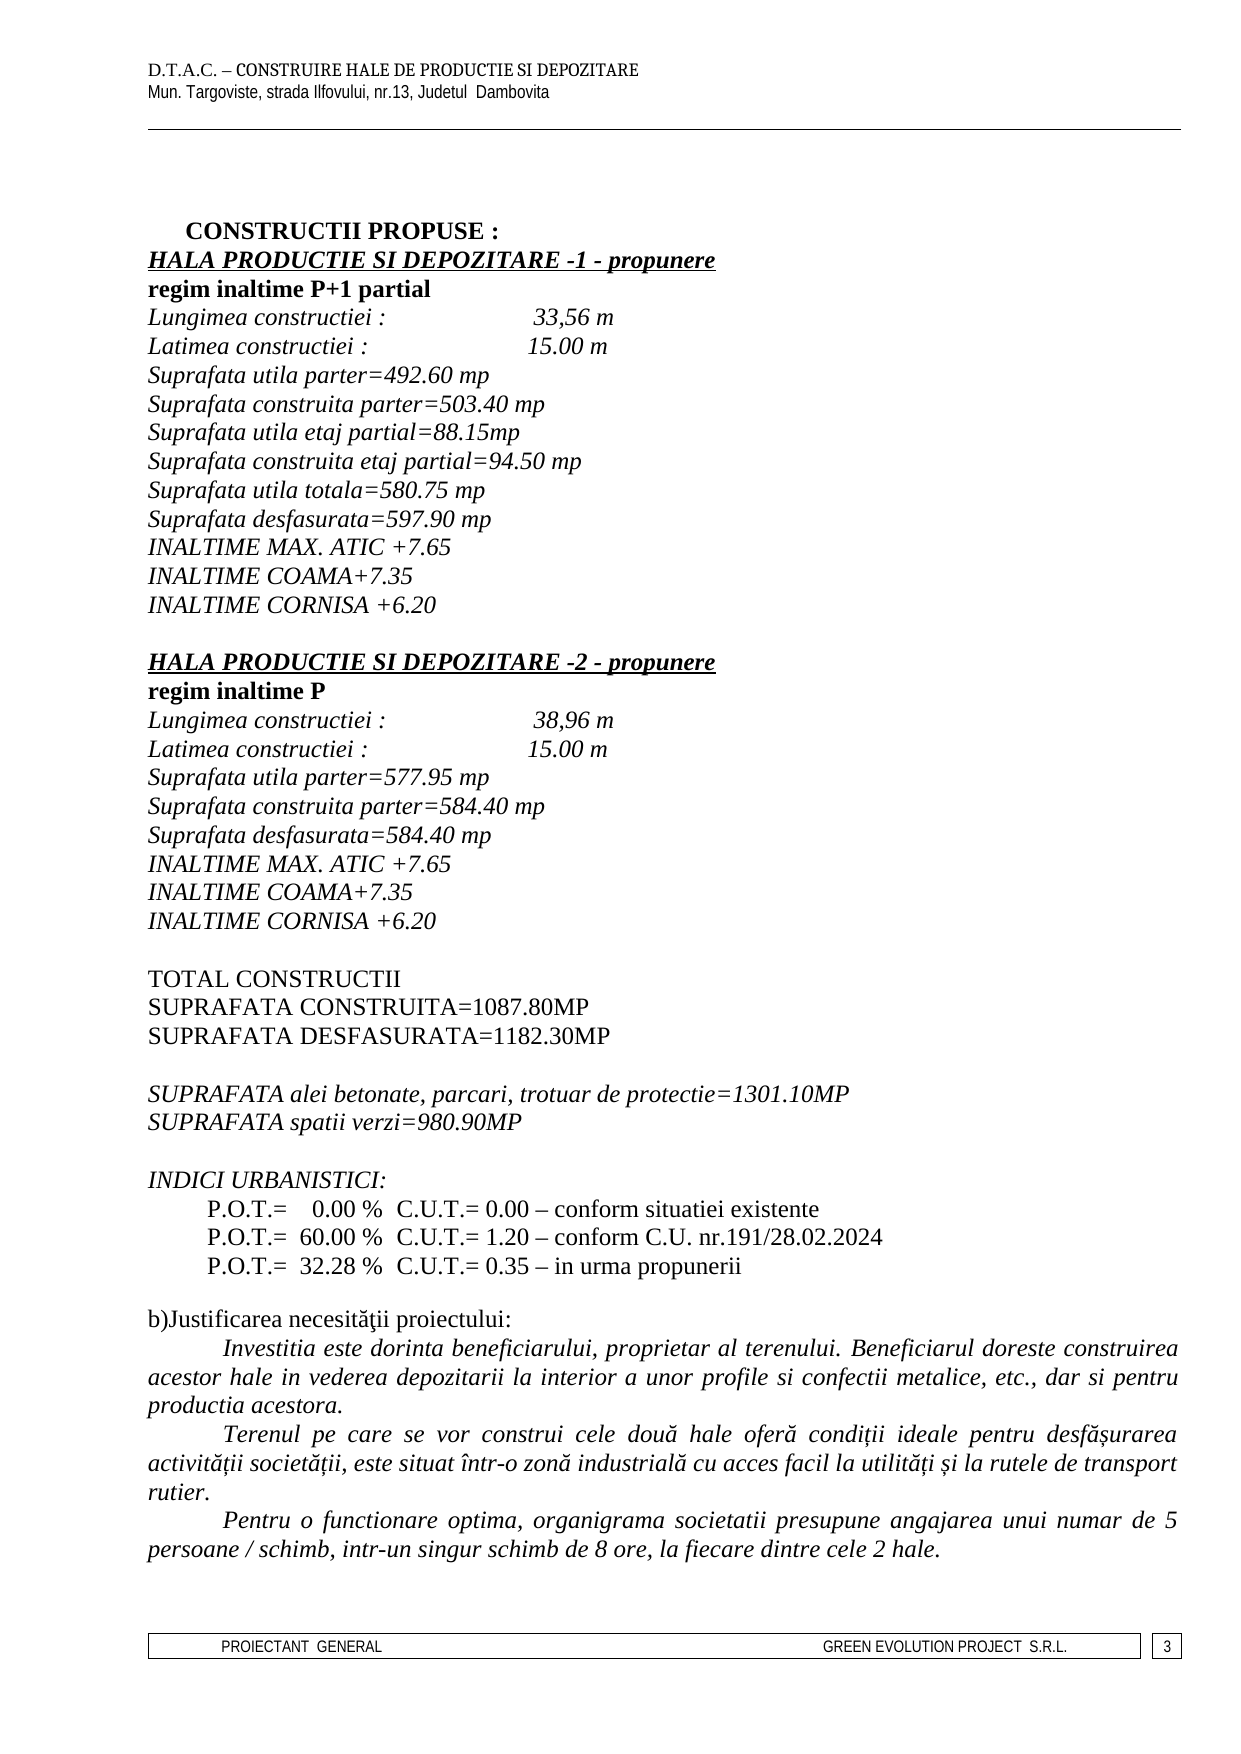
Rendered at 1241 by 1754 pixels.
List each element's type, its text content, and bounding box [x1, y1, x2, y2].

text INDICI URBANISTICI: [148, 1165, 1181, 1194]
text TOTAL CONSTRUCTII [148, 964, 1181, 992]
text Terenul pe care se vor construi cele două hale oferă condiții ideale pentru desfășurarea activității societății, este situat într-o zonă industrială cu acces facil la utilități și la rutele de transport rutier. [148, 1419, 1181, 1505]
text Suprafata desfasurata=597.90 mp [148, 504, 1181, 532]
text Suprafata construita parter=584.40 mp [148, 791, 1181, 820]
text HALA PRODUCTIE SI DEPOZITARE -1 - propunere [148, 245, 1181, 274]
text INALTIME COAMA+7.35 [148, 877, 1181, 906]
text P.O.T.= 32.28 % C.U.T.= 0.35 – in urma propunerii [148, 1251, 1181, 1280]
text Suprafata construita parter=503.40 mp [148, 389, 1181, 417]
text SUPRAFATA spatii verzi=980.90MP [148, 1107, 1181, 1136]
text P.O.T.= 0.00 % C.U.T.= 0.00 – conform situatiei existente [148, 1194, 1181, 1222]
text Investitia este dorinta beneficiarului, proprietar al terenului. Beneficiarul doreste construirea acestor hale in vederea depozitarii la interior a unor profile si confectii metalice, etc., dar si pentru productia acestora. [148, 1333, 1181, 1419]
text INALTIME CORNISA +6.20 [148, 906, 1181, 935]
text SUPRAFATA DESFASURATA=1182.30MP [148, 1021, 1181, 1050]
text regim inaltime P [148, 676, 1181, 705]
text Lungimea constructiei : 38,96 m [148, 705, 1181, 734]
text INALTIME CORNISA +6.20 [148, 590, 1181, 619]
text CONSTRUCTII PROPUSE : [185, 216, 1179, 245]
text INALTIME COAMA+7.35 [148, 561, 1181, 590]
text HALA PRODUCTIE SI DEPOZITARE -2 - propunere [148, 647, 1181, 676]
text Latimea constructiei : 15.00 m [148, 331, 1181, 360]
text Suprafata utila parter=492.60 mp [148, 360, 1181, 389]
text SUPRAFATA alei betonate, parcari, trotuar de protectie=1301.10MP [148, 1079, 1181, 1107]
text Suprafata desfasurata=584.40 mp [148, 820, 1181, 849]
text Latimea constructiei : 15.00 m [148, 734, 1181, 762]
text regim inaltime P+1 partial [148, 274, 1181, 302]
text Suprafata utila totala=580.75 mp [148, 475, 1181, 504]
text SUPRAFATA CONSTRUITA=1087.80MP [148, 992, 1181, 1021]
text Pentru o functionare optima, organigrama societatii presupune angajarea unui numar de 5 persoane / schimb, intr-un singur schimb de 8 ore, la fiecare dintre cele 2 hale. [148, 1505, 1181, 1563]
text Suprafata construita etaj partial=94.50 mp [148, 446, 1181, 475]
text Lungimea constructiei : 33,56 m [148, 302, 1181, 331]
text Suprafata utila parter=577.95 mp [148, 762, 1181, 791]
text b)Justificarea necesităţii proiectului: [148, 1304, 1181, 1333]
text INALTIME MAX. ATIC +7.65 [148, 849, 1181, 877]
text Suprafata utila etaj partial=88.15mp [148, 417, 1181, 446]
text INALTIME MAX. ATIC +7.65 [148, 532, 1181, 561]
text P.O.T.= 60.00 % C.U.T.= 1.20 – conform C.U. nr.191/28.02.2024 [148, 1222, 1181, 1251]
